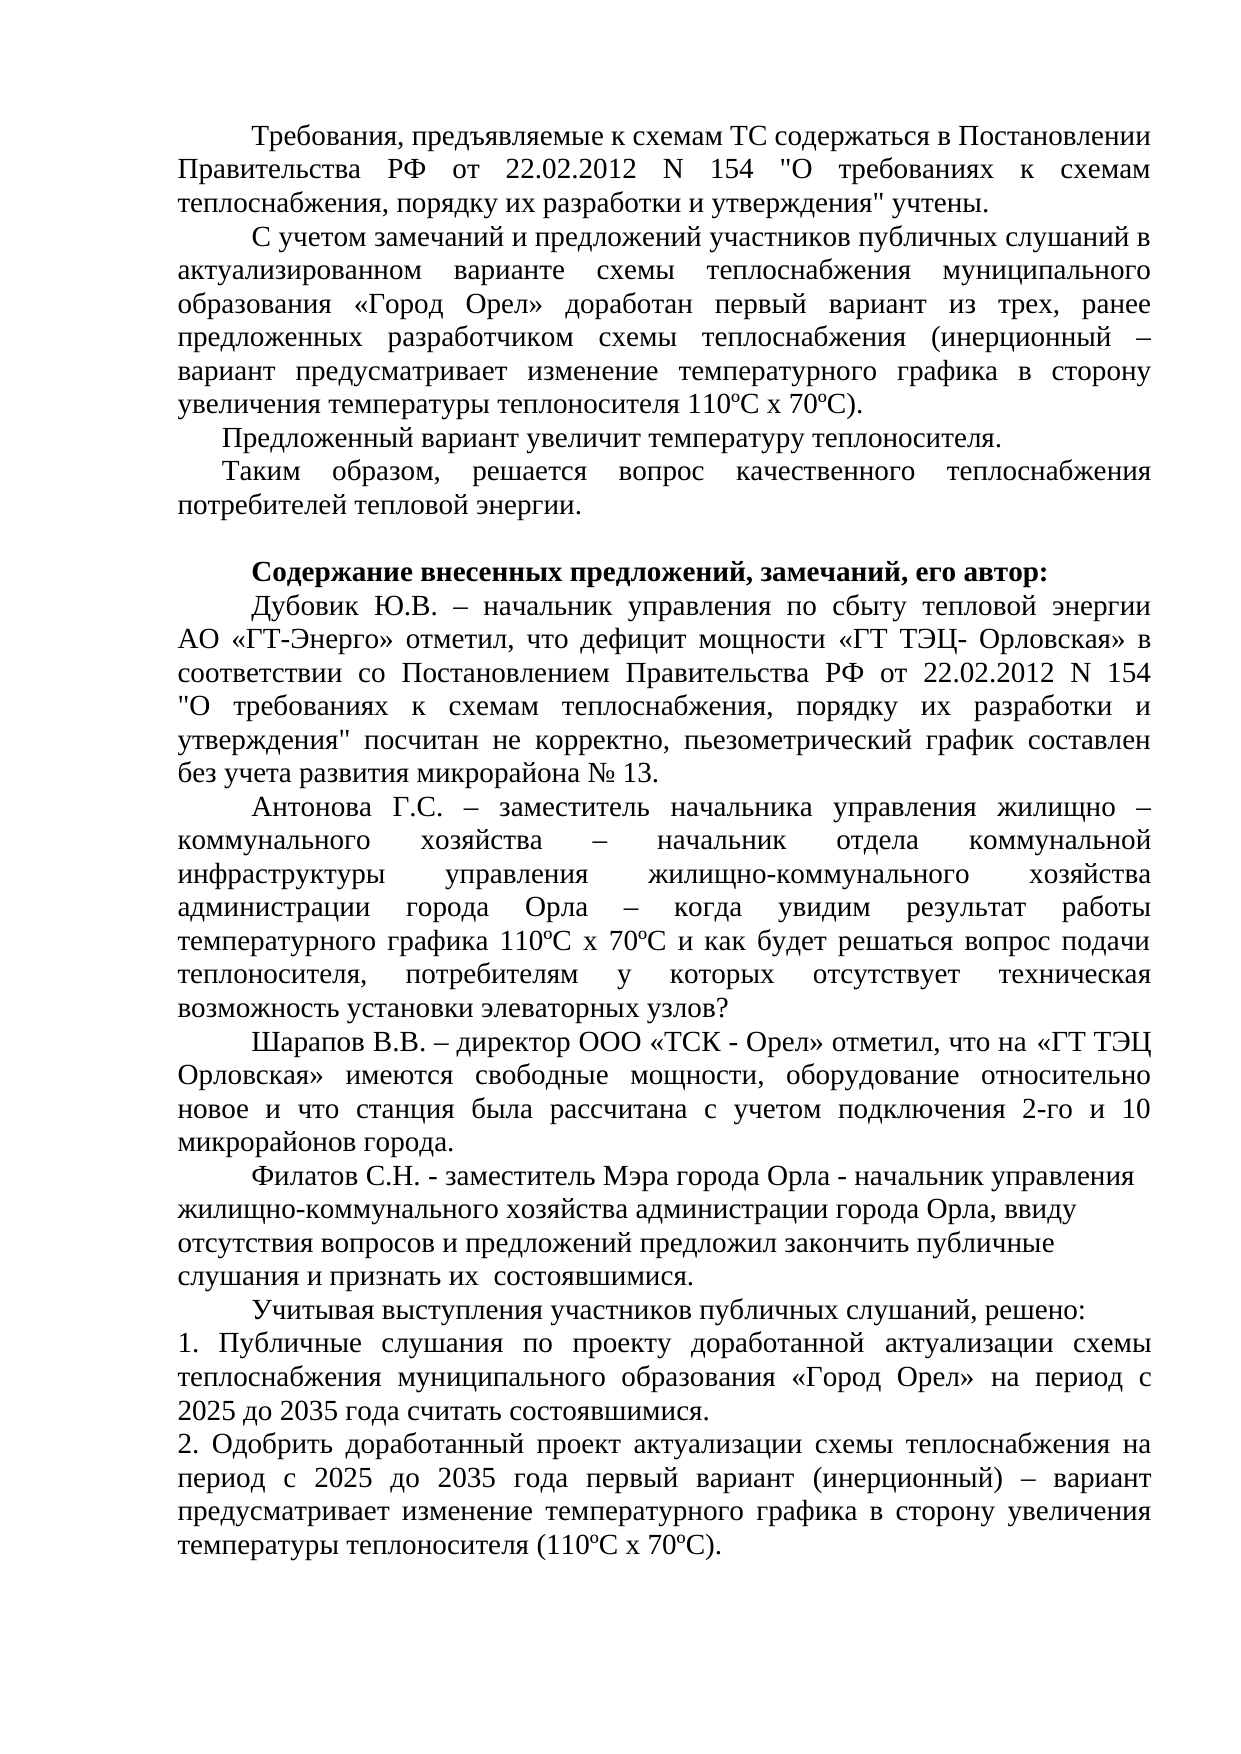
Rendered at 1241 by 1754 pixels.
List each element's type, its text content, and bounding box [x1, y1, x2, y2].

text Предложенный вариант увеличит температуру теплоносителя. [177, 420, 1152, 453]
text Антонова Г.С. – заместитель начальника управления жилищно – коммунального хозяйства – начальник отдела коммунальной инфраструктуры управления жилищно-коммунального хозяйства администрации города Орла – когда увидим результат работы температурного графика 110ºС х 70ºС и как будет решаться вопрос подачи теплоносителя, потребителям у которых отсутствует техническая возможность установки элеваторных узлов? [177, 789, 1152, 1024]
text Шарапов В.В. – директор ООО «ТСК - Орел» отметил, что на «ГТ ТЭЦ Орловская» имеются свободные мощности, оборудование относительно новое и что станция была рассчитана с учетом подключения 2-го и 10 микрорайонов города. [177, 1024, 1152, 1158]
text Филатов С.Н. - заместитель Мэра города Орла - начальник управления жилищно-коммунального хозяйства администрации города Орла, ввиду отсутствия вопросов и предложений предложил закончить публичные слушания и признать их состоявшимися. [177, 1158, 1152, 1292]
text Дубовик Ю.В. – начальник управления по сбыту тепловой энергии АО «ГТ-Энерго» отметил, что дефицит мощности «ГТ ТЭЦ- Орловская» в соответствии со Постановлением Правительства РФ от 22.02.2012 N 154 "О требованиях к схемам теплоснабжения, порядку их разработки и утверждения" посчитан не корректно, пьезометрический график составлен без учета развития микрорайона № 13. [177, 588, 1152, 789]
text Содержание внесенных предложений, замечаний, его автор: [177, 554, 1152, 588]
text 2. Одобрить доработанный проект актуализации схемы теплоснабжения на период с 2025 до 2035 года первый вариант (инерционный) – вариант предусматривает изменение температурного графика в сторону увеличения температуры теплоносителя (110ºС х 70ºС). [177, 1426, 1152, 1560]
text Учитывая выступления участников публичных слушаний, решено: [177, 1292, 1152, 1326]
text С учетом замечаний и предложений участников публичных слушаний в актуализированном варианте схемы теплоснабжения муниципального образования «Город Орел» доработан первый вариант из трех, ранее предложенных разработчиком схемы теплоснабжения (инерционный – вариант предусматривает изменение температурного графика в сторону увеличения температуры теплоносителя 110ºС х 70ºС). [177, 219, 1152, 420]
text 1. Публичные слушания по проекту доработанной актуализации схемы теплоснабжения муниципального образования «Город Орел» на период с 2025 до 2035 года считать состоявшимися. [177, 1326, 1152, 1426]
text Требования, предъявляемые к схемам ТС содержаться в Постановлении Правительства РФ от 22.02.2012 N 154 "О требованиях к схемам теплоснабжения, порядку их разработки и утверждения" учтены. [177, 118, 1152, 219]
text Таким образом, решается вопрос качественного теплоснабжения потребителей тепловой энергии. [177, 453, 1152, 521]
